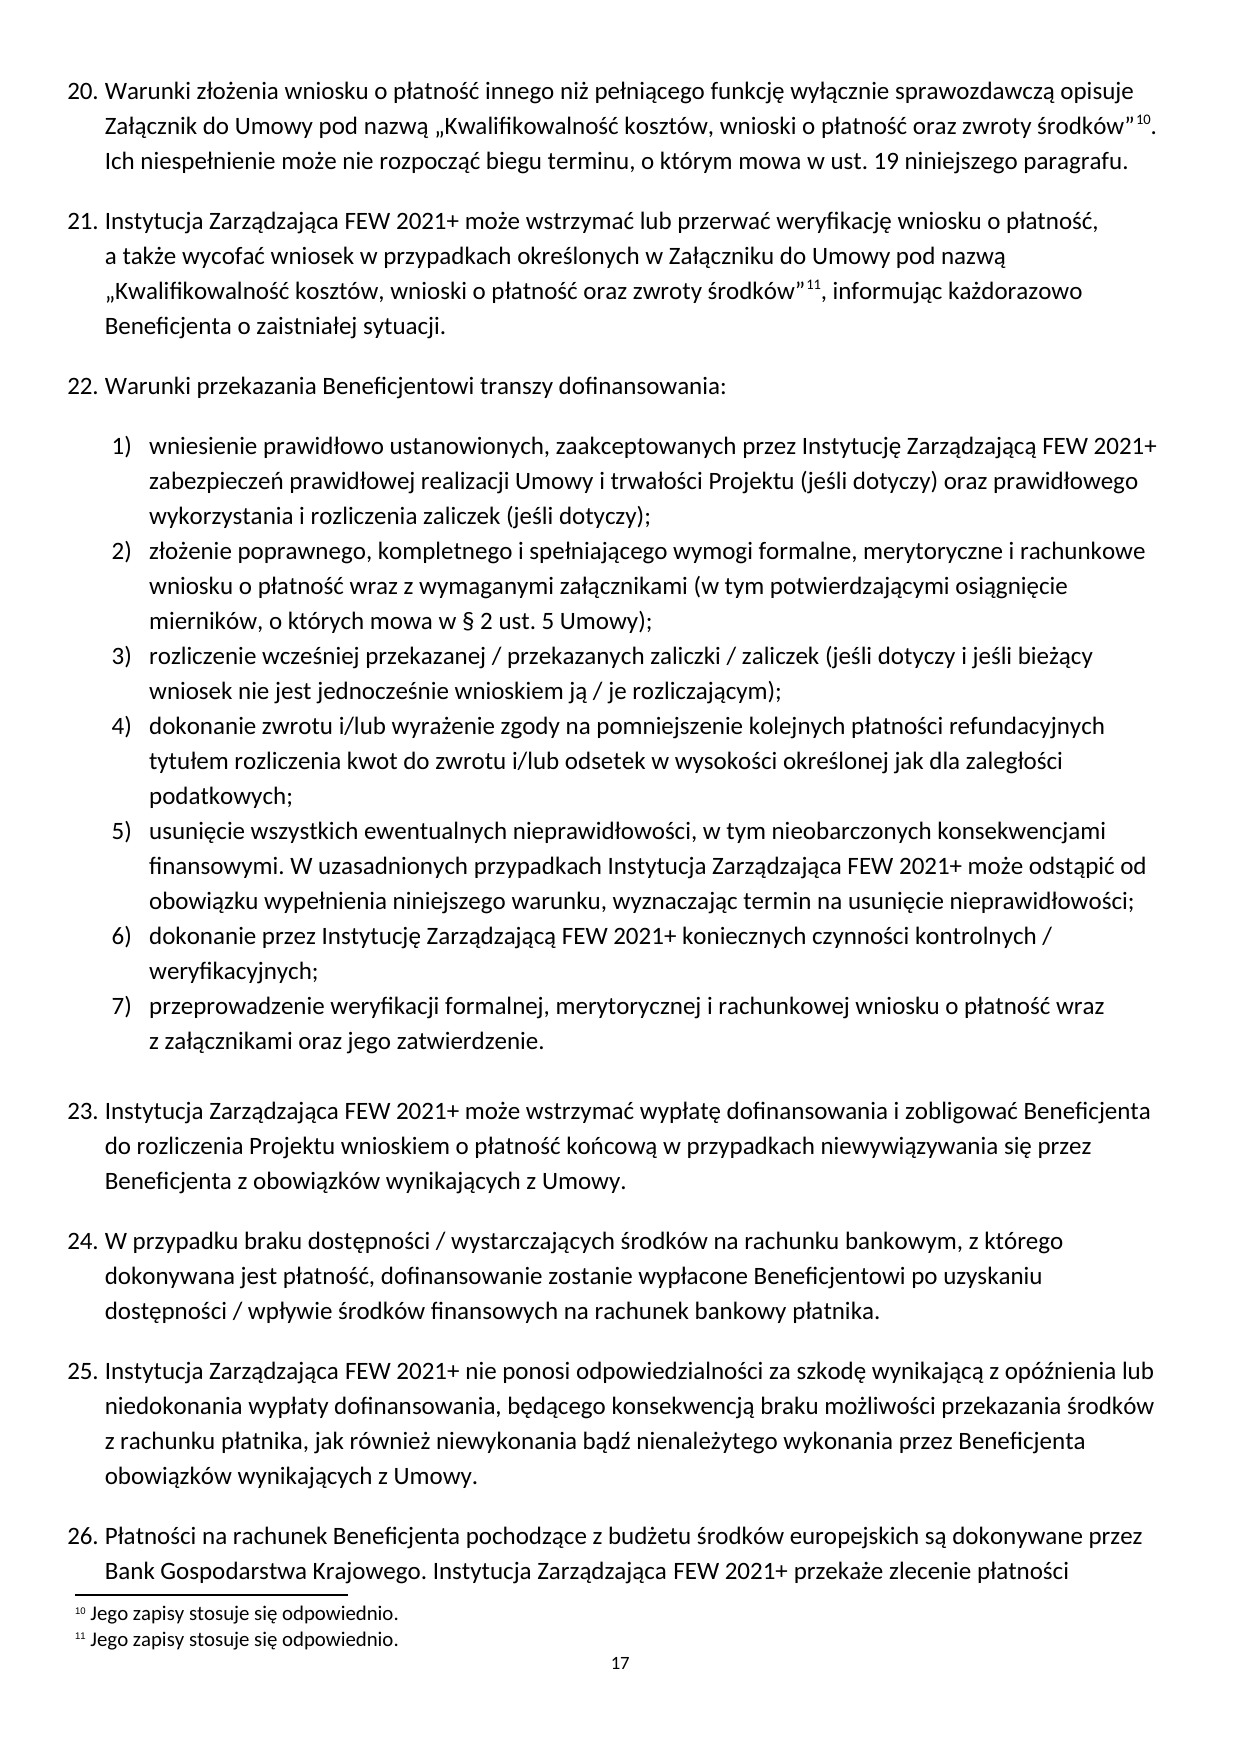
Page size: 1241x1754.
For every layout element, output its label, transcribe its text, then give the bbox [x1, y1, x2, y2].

list wniesienie prawidłowo ustanowionych, zaakceptowanych przez Instytucję Zarządzającą FEW 2021+ zabezpieczeń prawidłowej realizacji Umowy i trwałości Projektu (jeśli dotyczy) oraz prawidłowego wykorzystania i rozliczenia zaliczek (jeśli dotyczy); [111, 430, 1165, 531]
list W przypadku braku dostępności / wystarczających środków na rachunku bankowym, z którego dokonywana jest płatność, dofinansowanie zostanie wypłacone Beneficjentowi po uzyskaniu dostępności / wpływie środków finansowych na rachunek bankowy płatnika. [67, 1225, 1165, 1326]
list złożenie poprawnego, kompletnego i spełniającego wymogi formalne, merytoryczne i rachunkowe wniosku o płatność wraz z wymaganymi załącznikami (w tym potwierdzającymi osiągnięcie mierników, o których mowa w § 2 ust. 5 Umowy); [111, 535, 1165, 636]
list dokonanie przez Instytucję Zarządzającą FEW 2021+ koniecznych czynności kontrolnych / weryfikacyjnych; [111, 920, 1165, 986]
list przeprowadzenie weryfikacji formalnej, merytorycznej i rachunkowej wniosku o płatność wraz z załącznikami oraz jego zatwierdzenie. [111, 990, 1165, 1056]
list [67, 1520, 1165, 1586]
list Warunki przekazania Beneficjentowi transzy dofinansowania: [67, 370, 1165, 401]
list usunięcie wszystkich ewentualnych nieprawidłowości, w tym nieobarczonych konsekwencjami finansowymi. W uzasadnionych przypadkach Instytucja Zarządzająca FEW 2021+ może odstąpić od obowiązku wypełnienia niniejszego warunku, wyznaczając termin na usunięcie nieprawidłowości; [111, 815, 1165, 916]
list Warunki złożenia wniosku o płatność innego niż pełniącego funkcję wyłącznie sprawozdawczą opisuje Załącznik do Umowy pod nazwą „Kwalifikowalność kosztów, wnioski o płatność oraz zwroty środków”. Ich niespełnienie może nie rozpocząć biegu terminu, o którym mowa w ust. 19 niniejszego paragrafu. [67, 75, 1165, 176]
list Instytucja Zarządzająca FEW 2021+ może wstrzymać wypłatę dofinansowania i zobligować Beneficjenta do rozliczenia Projektu wnioskiem o płatność końcową w przypadkach niewywiązywania się przez Beneficjenta z obowiązków wynikających z Umowy. [67, 1095, 1165, 1196]
list Instytucja Zarządzająca FEW 2021+ nie ponosi odpowiedzialności za szkodę wynikającą z opóźnienia lub niedokonania wypłaty dofinansowania, będącego konsekwencją braku możliwości przekazania środków z rachunku płatnika, jak również niewykonania bądź nienależytego wykonania przez Beneficjenta obowiązków wynikających z Umowy. [67, 1355, 1165, 1491]
list Instytucja Zarządzająca FEW 2021+ może wstrzymać lub przerwać weryfikację wniosku o płatność, a także wycofać wniosek w przypadkach określonych w Załączniku do Umowy pod nazwą „Kwalifikowalność kosztów, wnioski o płatność oraz zwroty środków”, informując każdorazowo Beneficjenta o zaistniałej sytuacji. [67, 205, 1165, 341]
list rozliczenie wcześniej przekazanej / przekazanych zaliczki / zaliczek (jeśli dotyczy i jeśli bieżący wniosek nie jest jednocześnie wnioskiem ją / je rozliczającym); [111, 640, 1165, 706]
list dokonanie zwrotu i/lub wyrażenie zgody na pomniejszenie kolejnych płatności refundacyjnych tytułem rozliczenia kwot do zwrotu i/lub odsetek w wysokości określonej jak dla zaległości podatkowych; [111, 710, 1165, 811]
